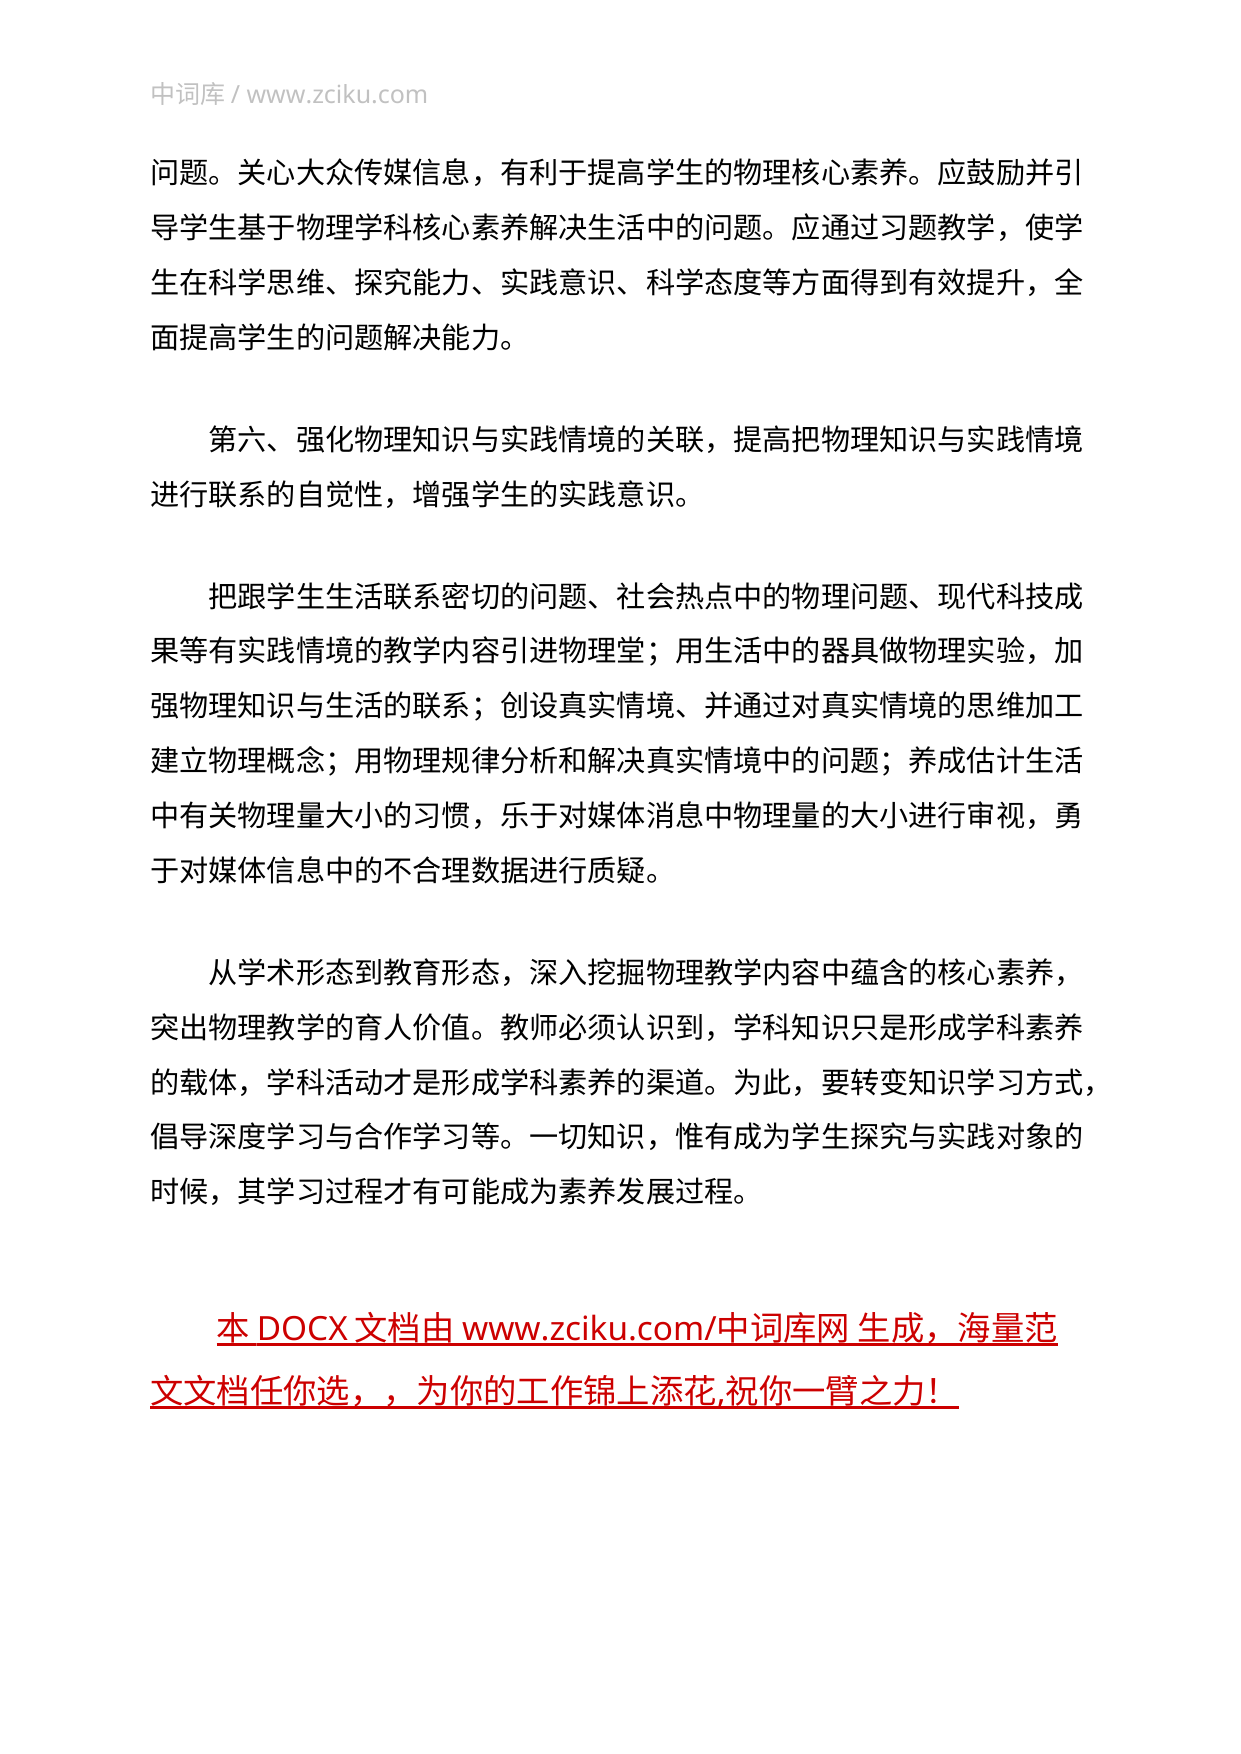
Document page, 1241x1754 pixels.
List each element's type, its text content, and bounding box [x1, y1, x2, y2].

text 把跟学生生活联系密切的问题、社会热点中的物理问题、现代科技成果等有实践情境的教学内容引进物理堂；用生活中的器具做物理实验，加强物理知识与生活的联系；创设真实情境、并通过对真实情境的思维加工建立物理概念；用物理规律分析和解决真实情境中的问题；养成估计生活中有关物理量大小的习惯，乐于对媒体消息中物理量的大小进行审视，勇于对媒体信息中的不合理数据进行质疑。 [150, 573, 1090, 890]
text 本DOCX文档由 www.zciku.com/中词库网 生成，海量范文文档任你选，，为你的工作锦上添花,祝你一臂之力！ [150, 1302, 1090, 1413]
text 从学术形态到教育形态，深入挖掘物理教学内容中蕴含的核心素养，突出物理教学的育人价值。教师必须认识到，学科知识只是形成学科素养的载体，学科活动才是形成学科素养的渠道。为此，要转变知识学习方式，倡导深度学习与合作学习等。一切知识，惟有成为学生探究与实践对象的时候，其学习过程才有可能成为素养发展过程。 [150, 949, 1090, 1211]
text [150, 150, 1090, 357]
text 第六、强化物理知识与实践情境的关联，提高把物理知识与实践情境进行联系的自觉性，增强学生的实践意识。 [150, 416, 1090, 514]
